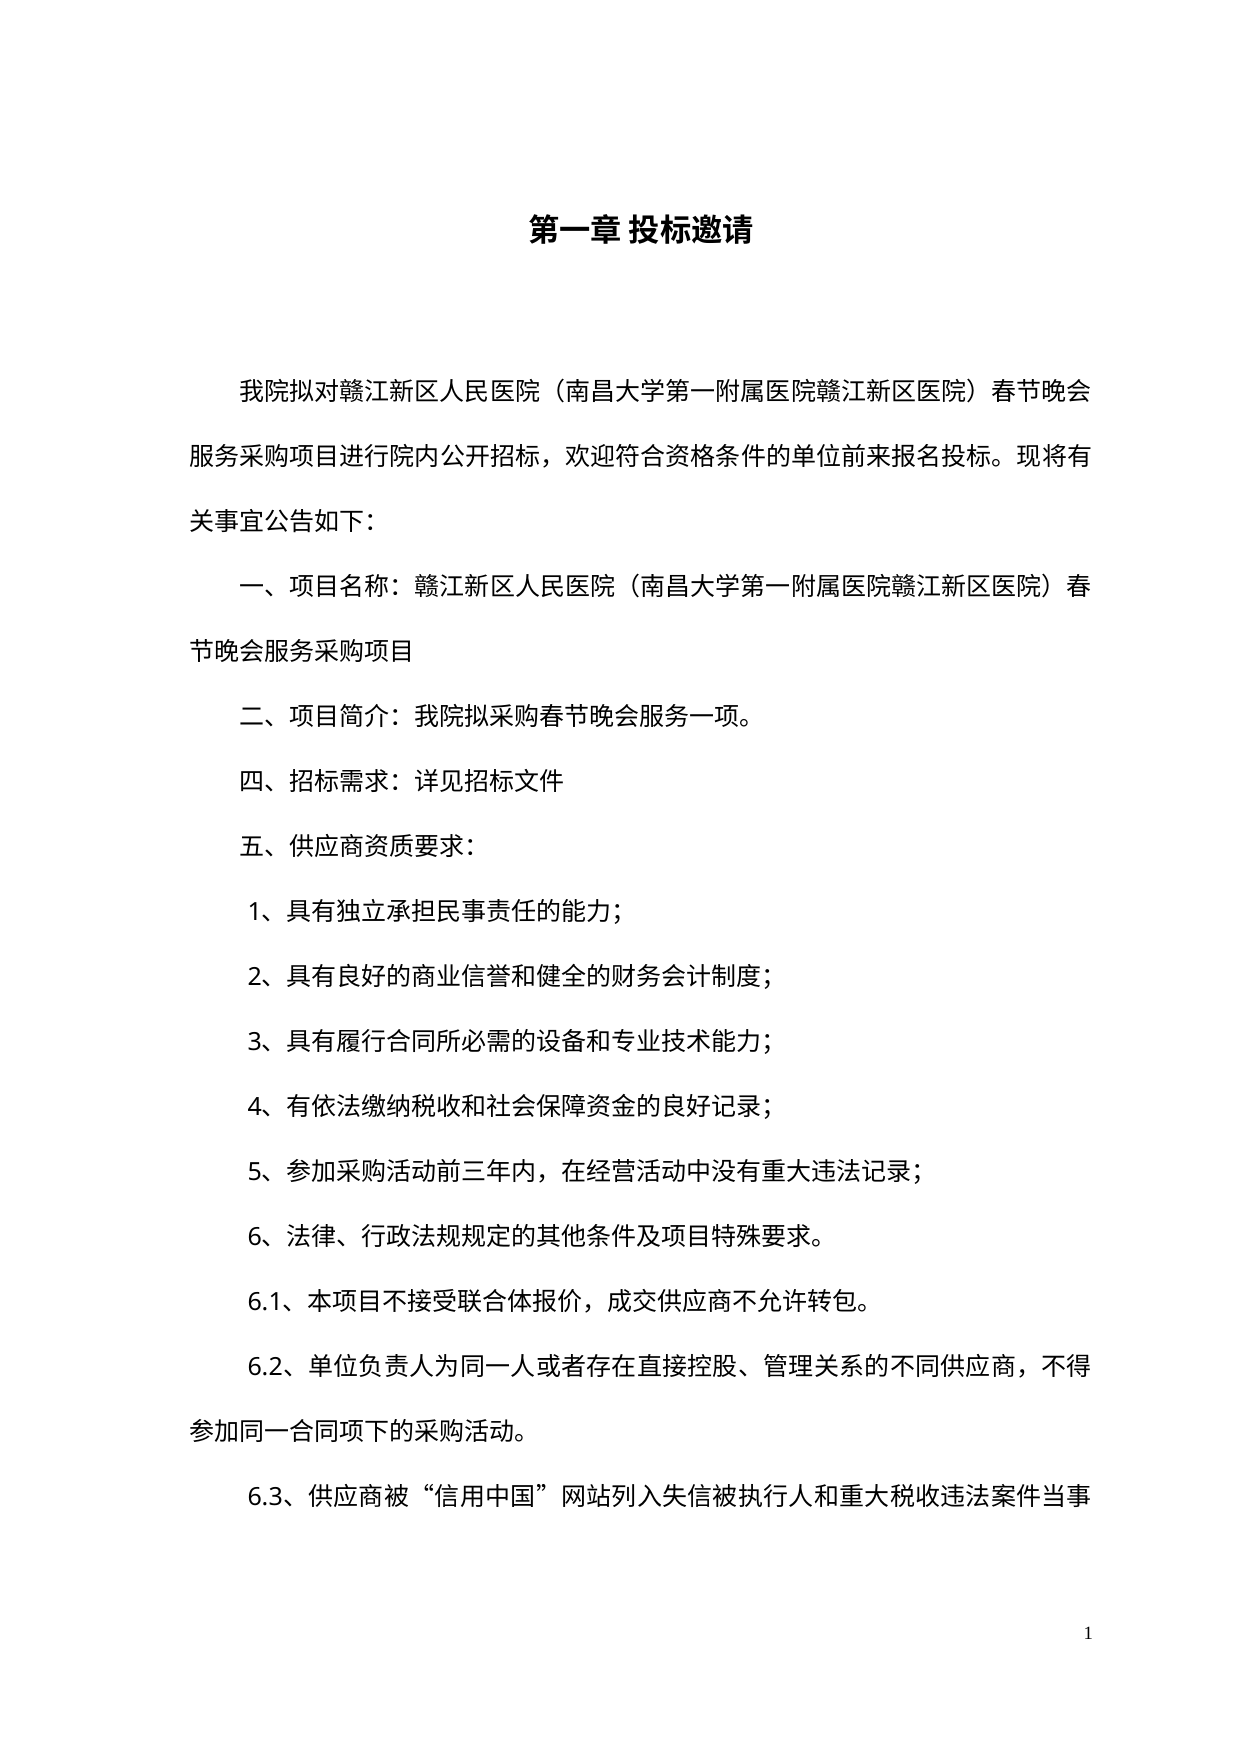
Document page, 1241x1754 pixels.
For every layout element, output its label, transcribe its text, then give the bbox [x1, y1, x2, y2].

text 四、招标需求：详见招标文件 [189, 747, 1092, 812]
text 五、供应商资质要求： [189, 812, 1092, 877]
text 6.2、单位负责人为同一人或者存在直接控股、管理关系的不同供应商，不得参加同一合同项下的采购活动。 [189, 1332, 1092, 1462]
text 二、项目简介：我院拟采购春节晚会服务一项。 [189, 682, 1092, 747]
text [189, 1462, 1092, 1527]
text 4、有依法缴纳税收和社会保障资金的良好记录； [189, 1072, 1092, 1137]
text 1、具有独立承担民事责任的能力； [247, 877, 1092, 942]
text 第一章 投标邀请 [189, 195, 1092, 260]
text 我院拟对赣江新区人民医院（南昌大学第一附属医院赣江新区医院）春节晚会服务采购项目进行院内公开招标，欢迎符合资格条件的单位前来报名投标。现将有关事宜公告如下： [189, 357, 1092, 552]
text 5、参加采购活动前三年内，在经营活动中没有重大违法记录； [247, 1137, 1092, 1202]
text 2、具有良好的商业信誉和健全的财务会计制度； [247, 942, 1092, 1007]
text 6.1、本项目不接受联合体报价，成交供应商不允许转包。 [189, 1267, 1092, 1332]
text 3、具有履行合同所必需的设备和专业技术能力； [247, 1007, 1092, 1072]
text 6、法律、行政法规规定的其他条件及项目特殊要求。 [189, 1202, 1092, 1267]
text 一、项目名称：赣江新区人民医院（南昌大学第一附属医院赣江新区医院）春节晚会服务采购项目 [189, 552, 1092, 682]
